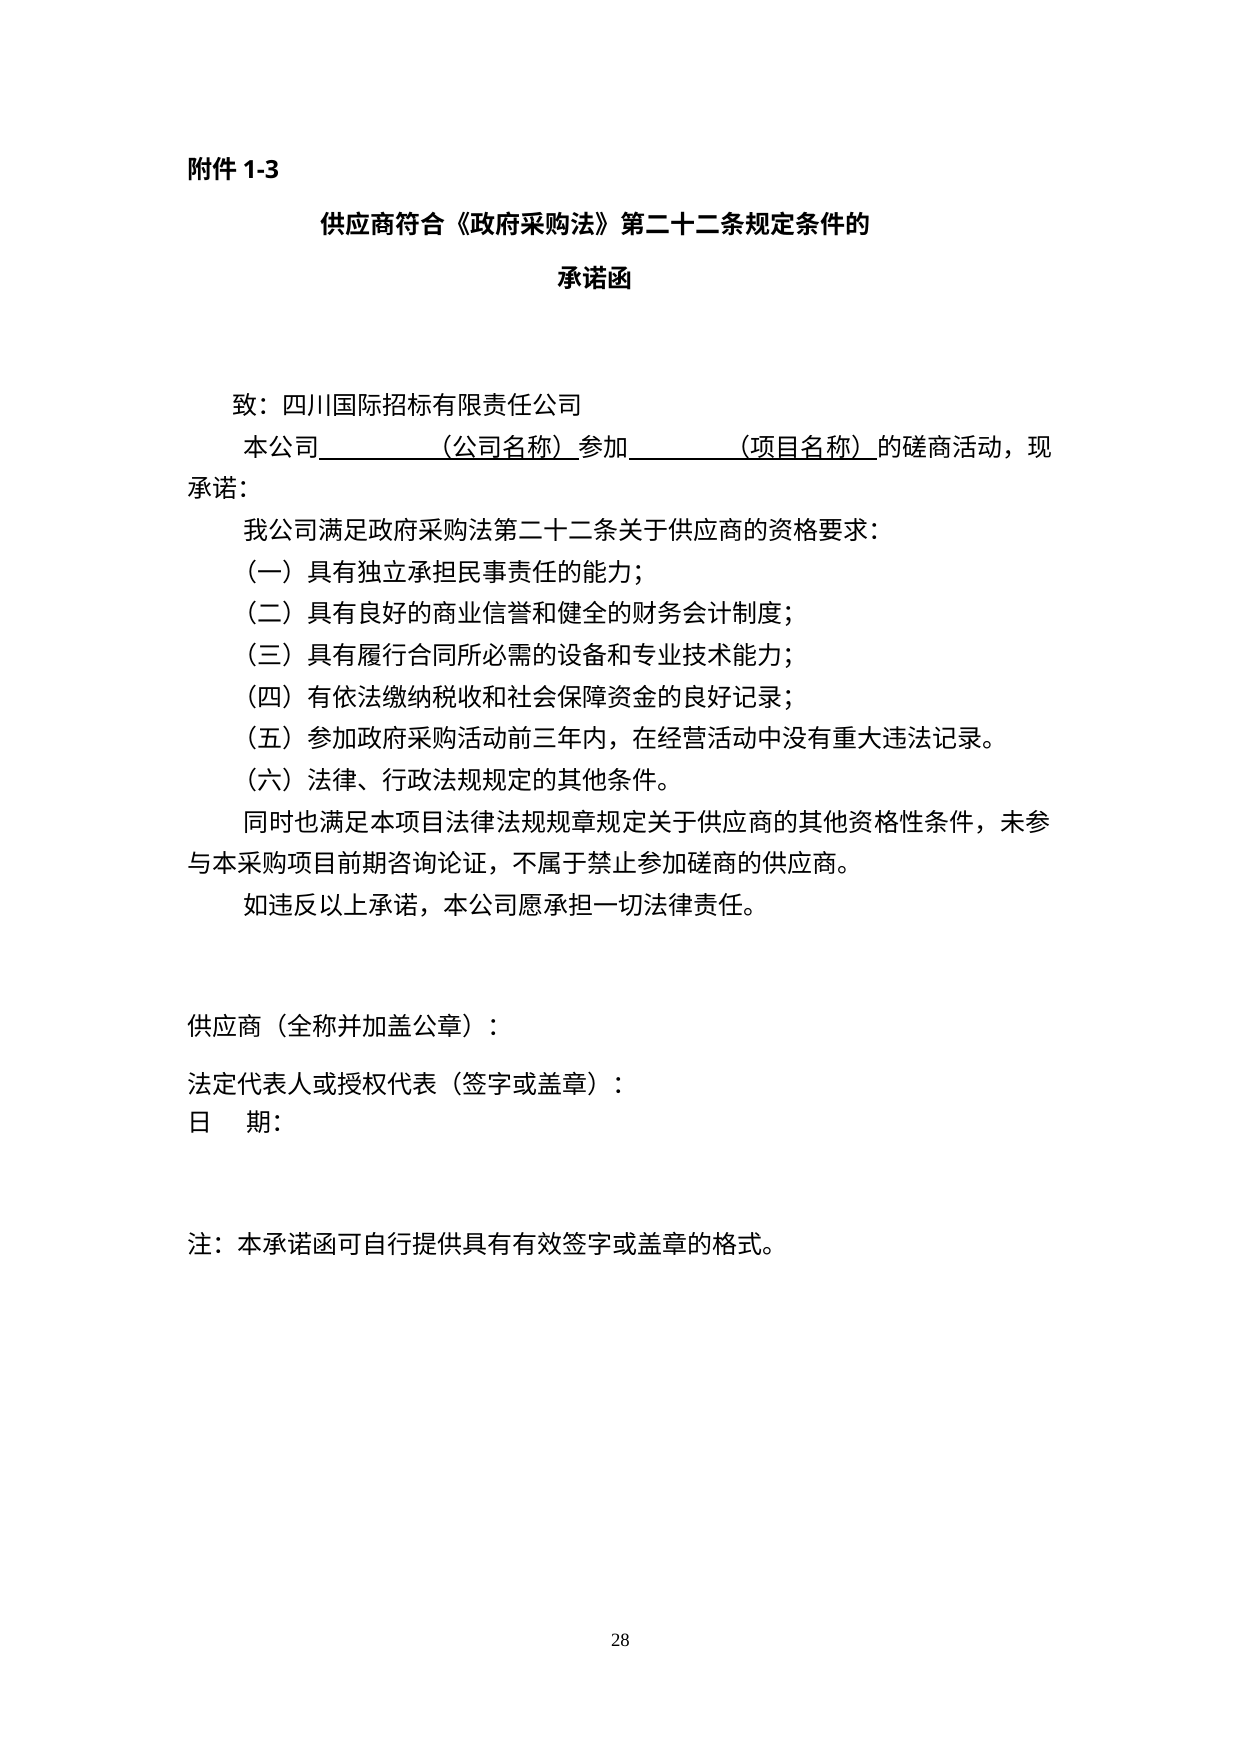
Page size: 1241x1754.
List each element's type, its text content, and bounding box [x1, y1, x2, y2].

text 同时也满足本项目法律法规规章规定关于供应商的其他资格性条件，未参与本采购项目前期咨询论证，不属于禁止参加磋商的供应商。 [187, 798, 1053, 881]
text 供应商（全称并加盖公章）： [187, 1006, 1053, 1042]
text （二）具有良好的商业信誉和健全的财务会计制度； [187, 589, 1053, 631]
text （五）参加政府采购活动前三年内，在经营活动中没有重大违法记录。 [187, 714, 1053, 756]
text 承诺函 [187, 259, 1003, 295]
text 注：本承诺函可自行提供具有有效签字或盖章的格式。 [187, 1225, 1053, 1261]
text 法定代表人或授权代表（签字或盖章）： [187, 1061, 1053, 1102]
text 日 期： [187, 1102, 1053, 1138]
text 如违反以上承诺，本公司愿承担一切法律责任。 [187, 881, 1053, 923]
text （四）有依法缴纳税收和社会保障资金的良好记录； [187, 673, 1053, 714]
text 供应商符合《政府采购法》第二十二条规定条件的 [187, 204, 1003, 241]
text 致：四川国际招标有限责任公司 [187, 381, 1053, 423]
text 本公司 （公司名称）参加 （项目名称）的磋商活动，现承诺： [187, 423, 1053, 506]
text （一）具有独立承担民事责任的能力； [187, 548, 1053, 589]
text （三）具有履行合同所必需的设备和专业技术能力； [187, 631, 1053, 673]
text （六）法律、行政法规规定的其他条件。 [187, 756, 1053, 798]
text 我公司满足政府采购法第二十二条关于供应商的资格要求： [187, 506, 1053, 548]
text 附件1-3 [187, 150, 1003, 186]
